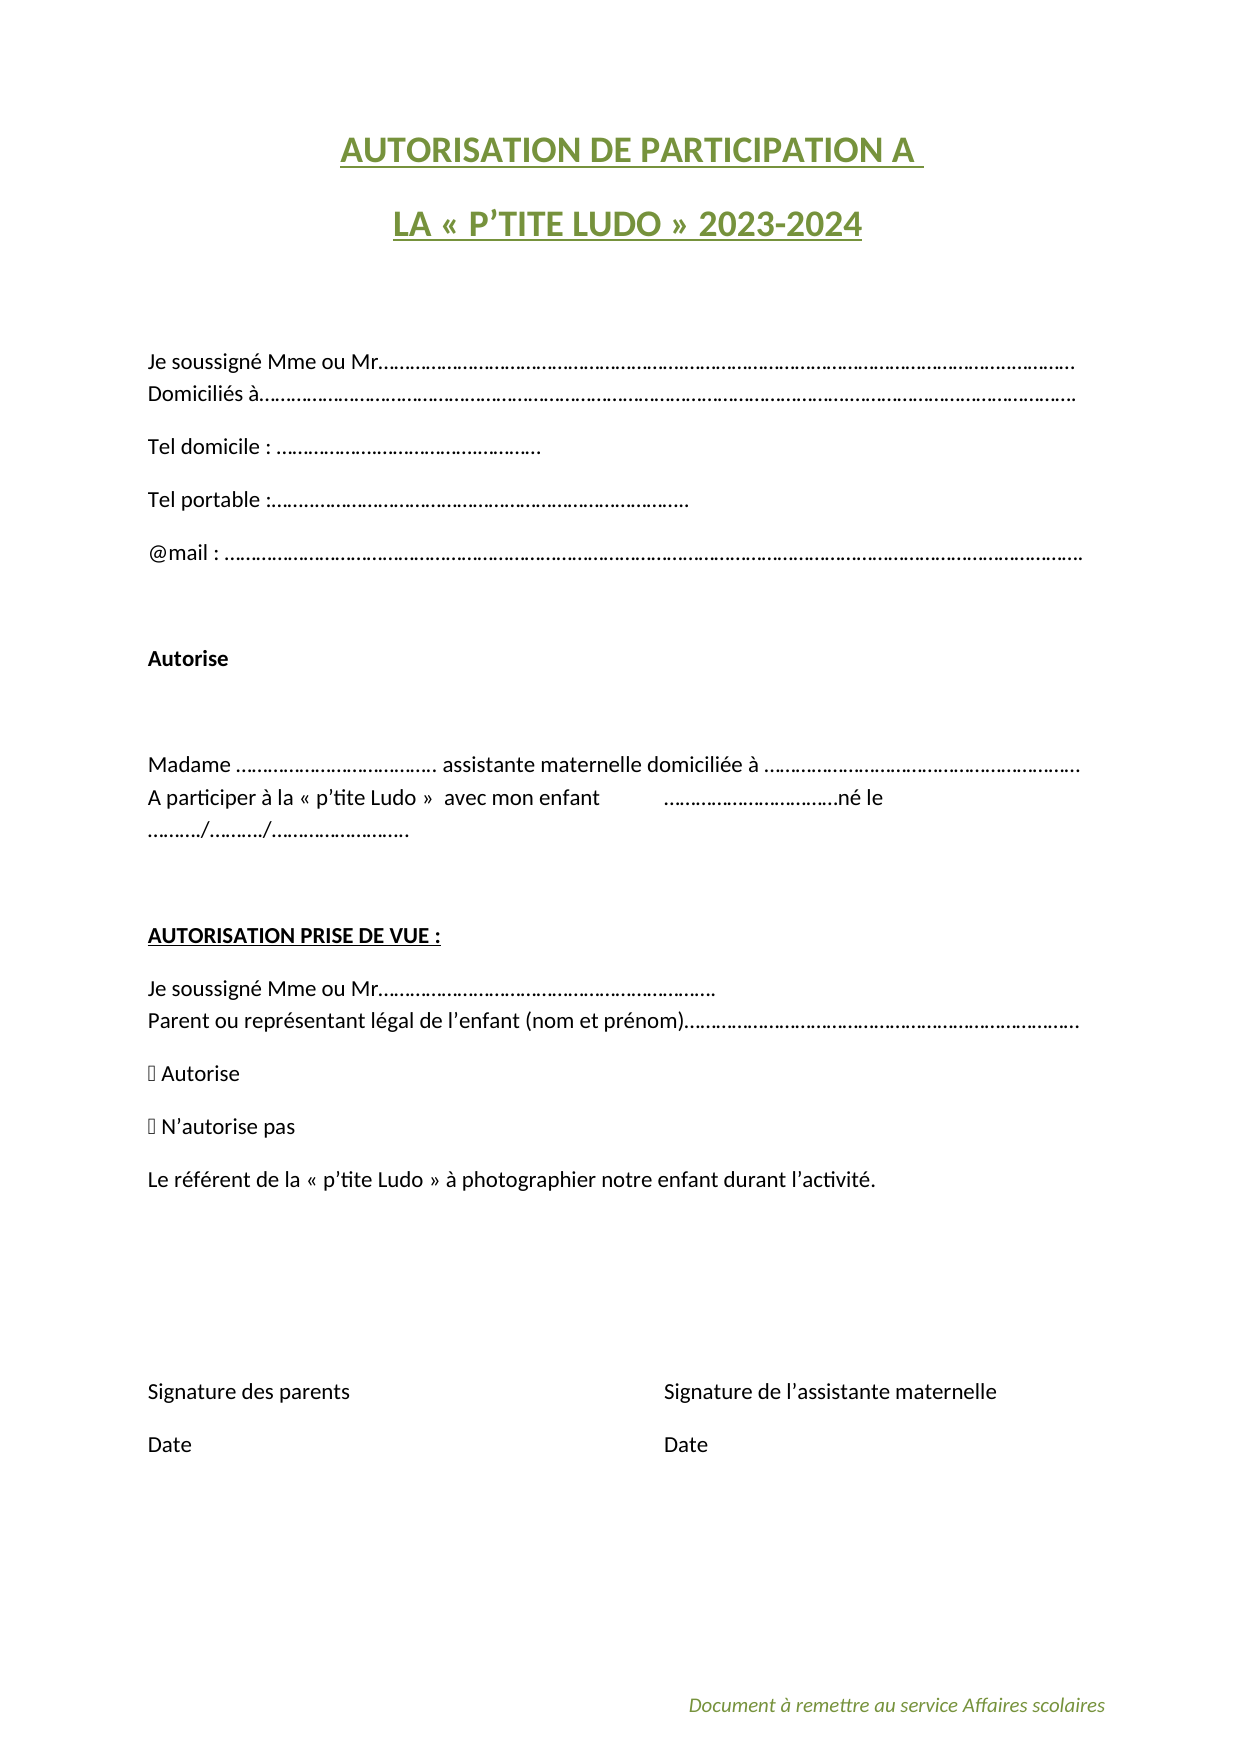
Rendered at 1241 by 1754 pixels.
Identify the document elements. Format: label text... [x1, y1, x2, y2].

text Signature des parents Signature de l’assistante maternelle [148, 1377, 1107, 1405]
text Je soussigné Mme ou Mr………………………………………………….……………………………………………………..………… Domiciliés à………………………………………………………………………………………………….……………………………………. [148, 347, 1107, 407]
text @mail : ………………………………………………………………………………………………………………………………………………. [148, 538, 1107, 566]
text Tel domicile : ……………….……………….………… [148, 432, 1107, 460]
text AUTORISATION DE PARTICIPATION A [148, 126, 1107, 172]
text Document à remettre au service Affaires scolaires [591, 1692, 1107, 1717]
text Autorise [148, 644, 1107, 672]
text LA « P’TITE LUDO » 2023-2024 [148, 200, 1107, 246]
text Je soussigné Mme ou Mr………………………………………………………. Parent ou représentant légal de l’enfant (nom et prénom)………………………………………………………………… [148, 974, 1107, 1034]
text Date Date [148, 1430, 1107, 1458]
text N’autorise pas [148, 1112, 1107, 1140]
text Tel portable :……..…………………………………………………………….. [148, 485, 1107, 513]
text Autorise [148, 1059, 1107, 1087]
text Madame ……………………………….. assistante maternelle domiciliée à …………………………………………………… A participer à la « p’tite Ludo » avec mon enfant ……………………………né le ………./………./…………………….. [148, 750, 1107, 843]
text AUTORISATION PRISE DE VUE : [148, 921, 1107, 949]
text Le référent de la « p’tite Ludo » à photographier notre enfant durant l’activité. [148, 1165, 1107, 1193]
